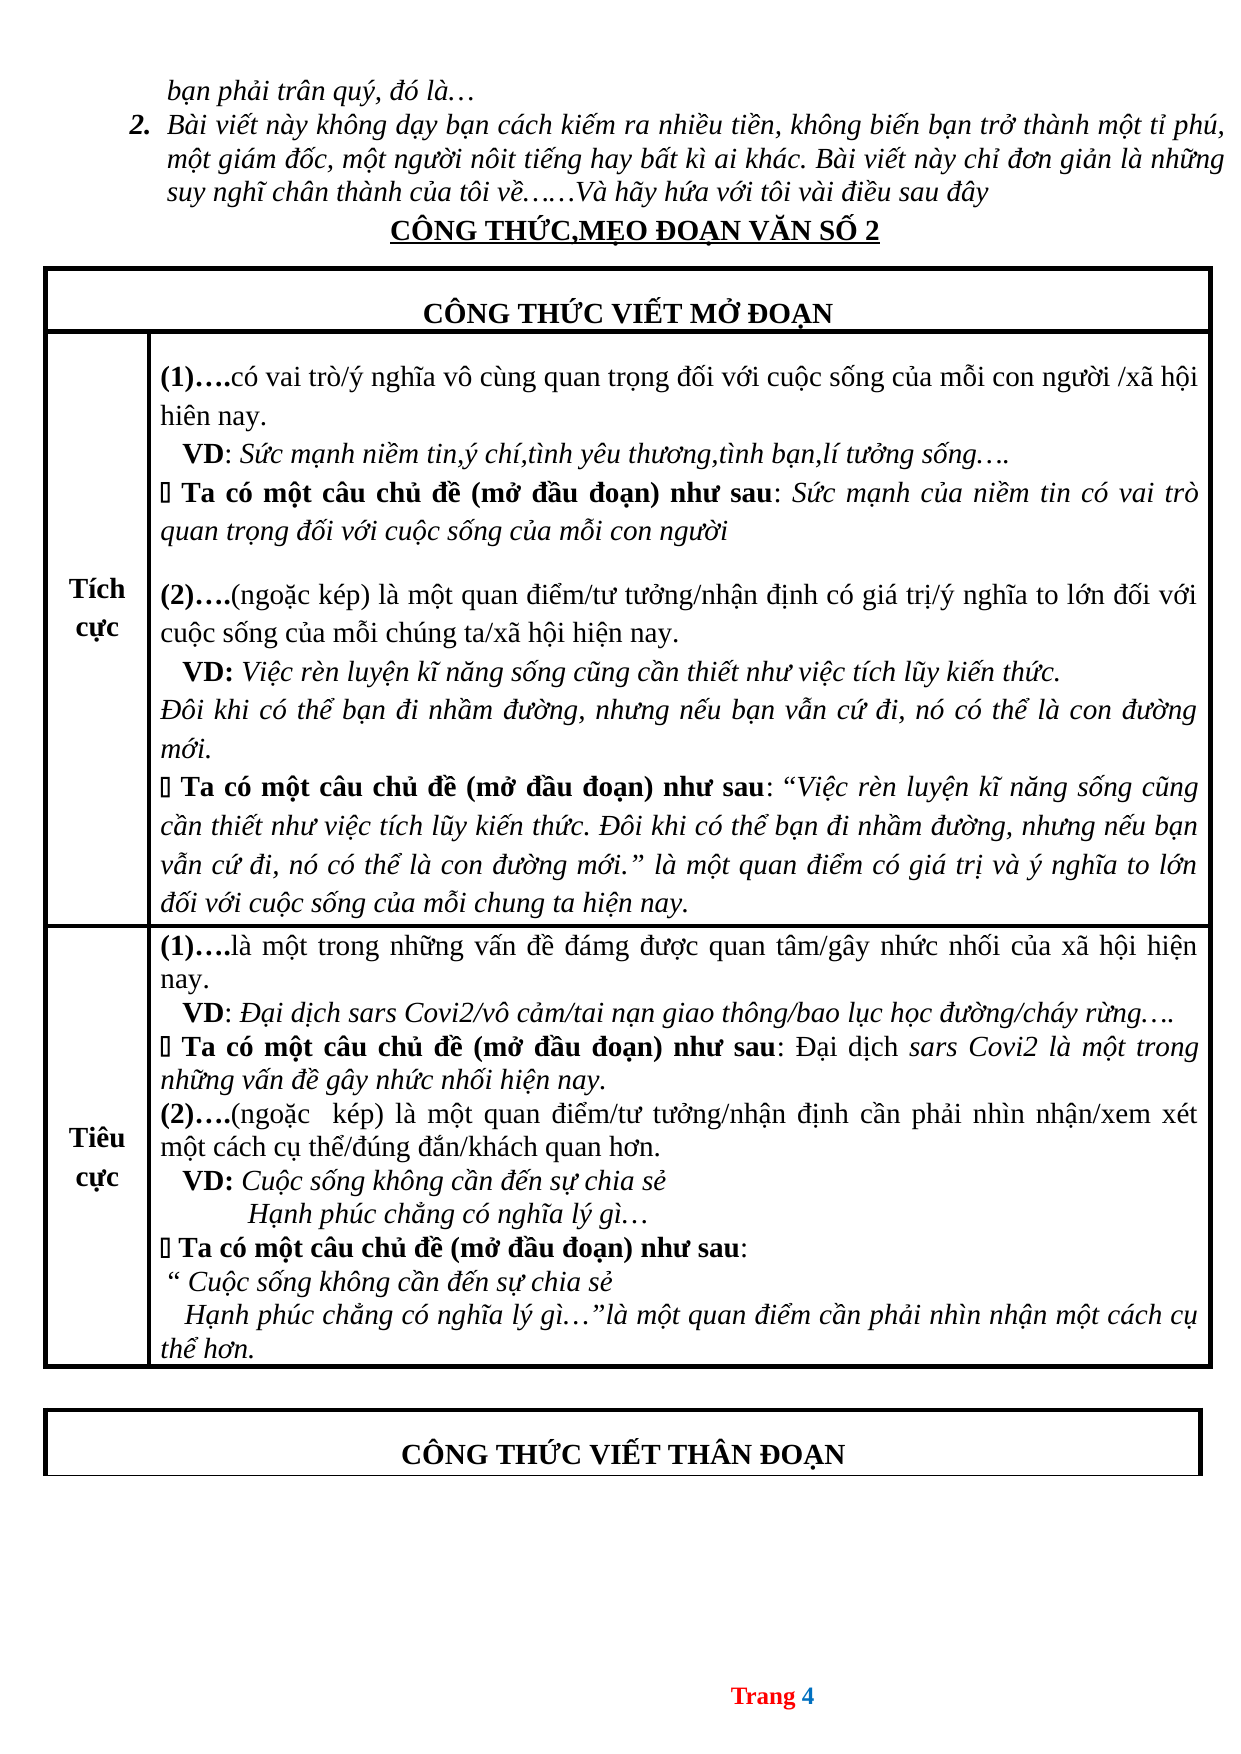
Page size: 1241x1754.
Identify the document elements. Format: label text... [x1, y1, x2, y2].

table_cell 2. Bài viết này không dạy bạn cách kiếm ra nhiều tiền, không biến bạn trở thành một tỉ phú, một giám đốc, một người nôit tiếng hay bất kì ai khác. Bài viết này chỉ đơn giản là những suy nghĩ chân thành của tôi về……Và hãy hứa với tôi vài điều sau đây [120, 107, 1238, 209]
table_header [120, 73, 1238, 106]
table_cell (1)….có vai trò/ý nghĩa vô cùng quan trọng đối với cuộc sống của mỗi con người /xã hội hiên nay. VD: Sức mạnh niềm tin,ý chí,tình yêu thương,tình bạn,lí tưởng sống…. Ta có một câu chủ đề (mở đầu đoạn) như sau: Sức mạnh của niềm tin có vai trò quan trọng đối với cuộc sống của mỗi con người (2)….(ngoặc kép) là một quan điểm/tư tưởng/nhận định có giá trị/ý nghĩa to lớn đối với cuộc sống của mỗi chúng ta/xã hội hiện nay. VD: Việc rèn luyện kĩ năng sống cũng cần thiết như việc tích lũy kiến thức. Đôi khi có thể bạn đi nhầm đường, nhưng nếu bạn vẫn cứ đi, nó có thể là con đường mới. Ta có một câu chủ đề (mở đầu đoạn) như sau: “Việc rèn luyện kĩ năng sống cũng cần thiết như việc tích lũy kiến thức. Đôi khi có thể bạn đi nhầm đường, nhưng nếu bạn vẫn cứ đi, nó có thể là con đường mới.” là một quan điểm có giá trị và ý nghĩa to lớn đối với cuộc sống của mỗi chung ta hiện nay. [151, 334, 1208, 923]
table_cell (1)….là một trong những vấn đề đámg được quan tâm/gây nhức nhối của xã hội hiện nay. VD: Đại dịch sars Covi2/vô cảm/tai nạn giao thông/bao lục học đường/cháy rừng…. Ta có một câu chủ đề (mở đầu đoạn) như sau: Đại dịch sars Covi2 là một trong những vấn đề gây nhức nhối hiện nay. (2)….(ngoặc kép) là một quan điểm/tư tưởng/nhận định cần phải nhìn nhận/xem xét một cách cụ thể/đúng đắn/khách quan hơn. VD: Cuộc sống không cần đến sự chia sẻ Hạnh phúc chẳng có nghĩa lý gì… Ta có một câu chủ đề (mở đầu đoạn) như sau: “ Cuộc sống không cần đến sự chia sẻ Hạnh phúc chẳng có nghĩa lý gì…”là một quan điểm cần phải nhìn nhận một cách cụ thể hơn. [151, 928, 1208, 1364]
table_header CÔNG THỨC VIẾT THÂN ĐOẠN [48, 1412, 1198, 1475]
table_header CÔNG THỨC VIẾT MỞ ĐOẠN [48, 271, 1208, 329]
table_cell Tích cực [48, 334, 147, 923]
text CÔNG THỨC,MẸO ĐOẠN VĂN SỐ 2 [118, 213, 1152, 247]
table_cell Tiêu cực [48, 928, 147, 1364]
